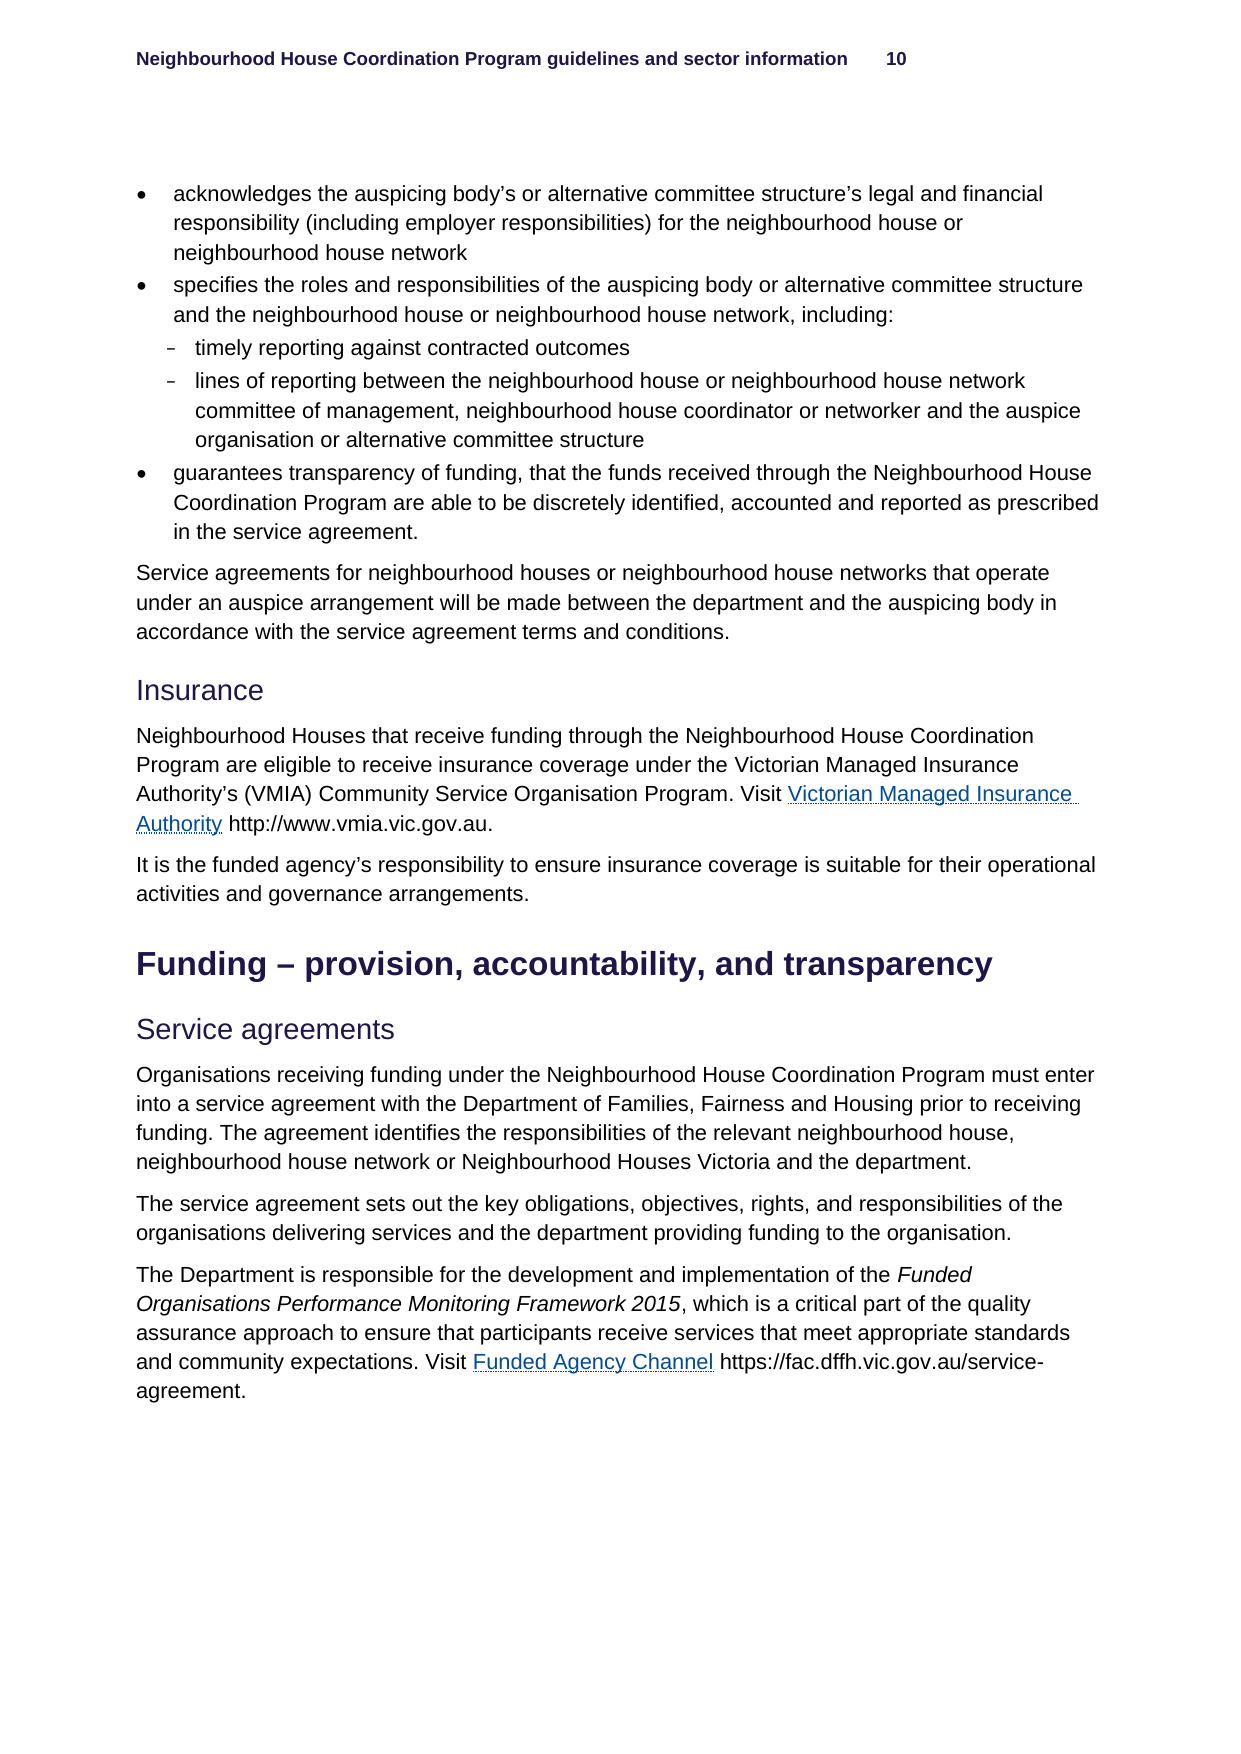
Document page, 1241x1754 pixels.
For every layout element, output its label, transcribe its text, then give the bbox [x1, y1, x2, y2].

subtitle Insurance [136, 673, 1104, 707]
text acknowledges the auspicing body’s or alternative committee structure’s legal and financial responsibility (including employer responsibilities) for the neighbourhood house or neighbourhood house network [136, 177, 1104, 265]
subtitle Funding – provision, accountability, and transparency [136, 944, 1104, 982]
text guarantees transparency of funding, that the funds received through the Neighbourhood House Coordination Program are able to be discretely identified, accounted and reported as prescribed in the service agreement. [136, 456, 1104, 544]
text It is the funded agency’s responsibility to ensure insurance coverage is suitable for their operational activities and governance arrangements. [136, 848, 1104, 907]
subtitle Service agreements [136, 1012, 1104, 1045]
text The service agreement sets out the key obligations, objectives, rights, and responsibilities of the organisations delivering services and the department providing funding to the organisation. [136, 1187, 1104, 1245]
text Service agreements for neighbourhood houses or neighbourhood house networks that operate under an auspice arrangement will be made between the department and the auspicing body in accordance with the service agreement terms and conditions. [136, 556, 1104, 644]
text Neighbourhood Houses that receive funding through the Neighbourhood House Coordination Program are eligible to receive insurance coverage under the Victorian Managed Insurance Authority’s (VMIA) Community Service Organisation Program. Visit Victorian Managed Insurance Authority http://www.vmia.vic.gov.au. [136, 719, 1104, 836]
text specifies the roles and responsibilities of the auspicing body or alternative committee structure and the neighbourhood house or neighbourhood house network, including: [136, 269, 1104, 327]
text Organisations receiving funding under the Neighbourhood House Coordination Program must enter into a service agreement with the Department of Families, Fairness and Housing prior to receiving funding. The agreement identifies the responsibilities of the relevant neighbourhood house, neighbourhood house network or Neighbourhood Houses Victoria and the department. [136, 1058, 1104, 1174]
text The Department is responsible for the development and implementation of the Funded Organisations Performance Monitoring Framework 2015, which is a critical part of the quality assurance approach to ensure that participants receive services that meet appropriate standards and community expectations. Visit Funded Agency Channel https://fac.dffh.vic.gov.au/service-agreement. [136, 1258, 1104, 1403]
text timely reporting against contracted outcomes [165, 331, 1104, 361]
text lines of reporting between the neighbourhood house or neighbourhood house network committee of management, neighbourhood house coordinator or networker and the auspice organisation or alternative committee structure [165, 365, 1104, 452]
